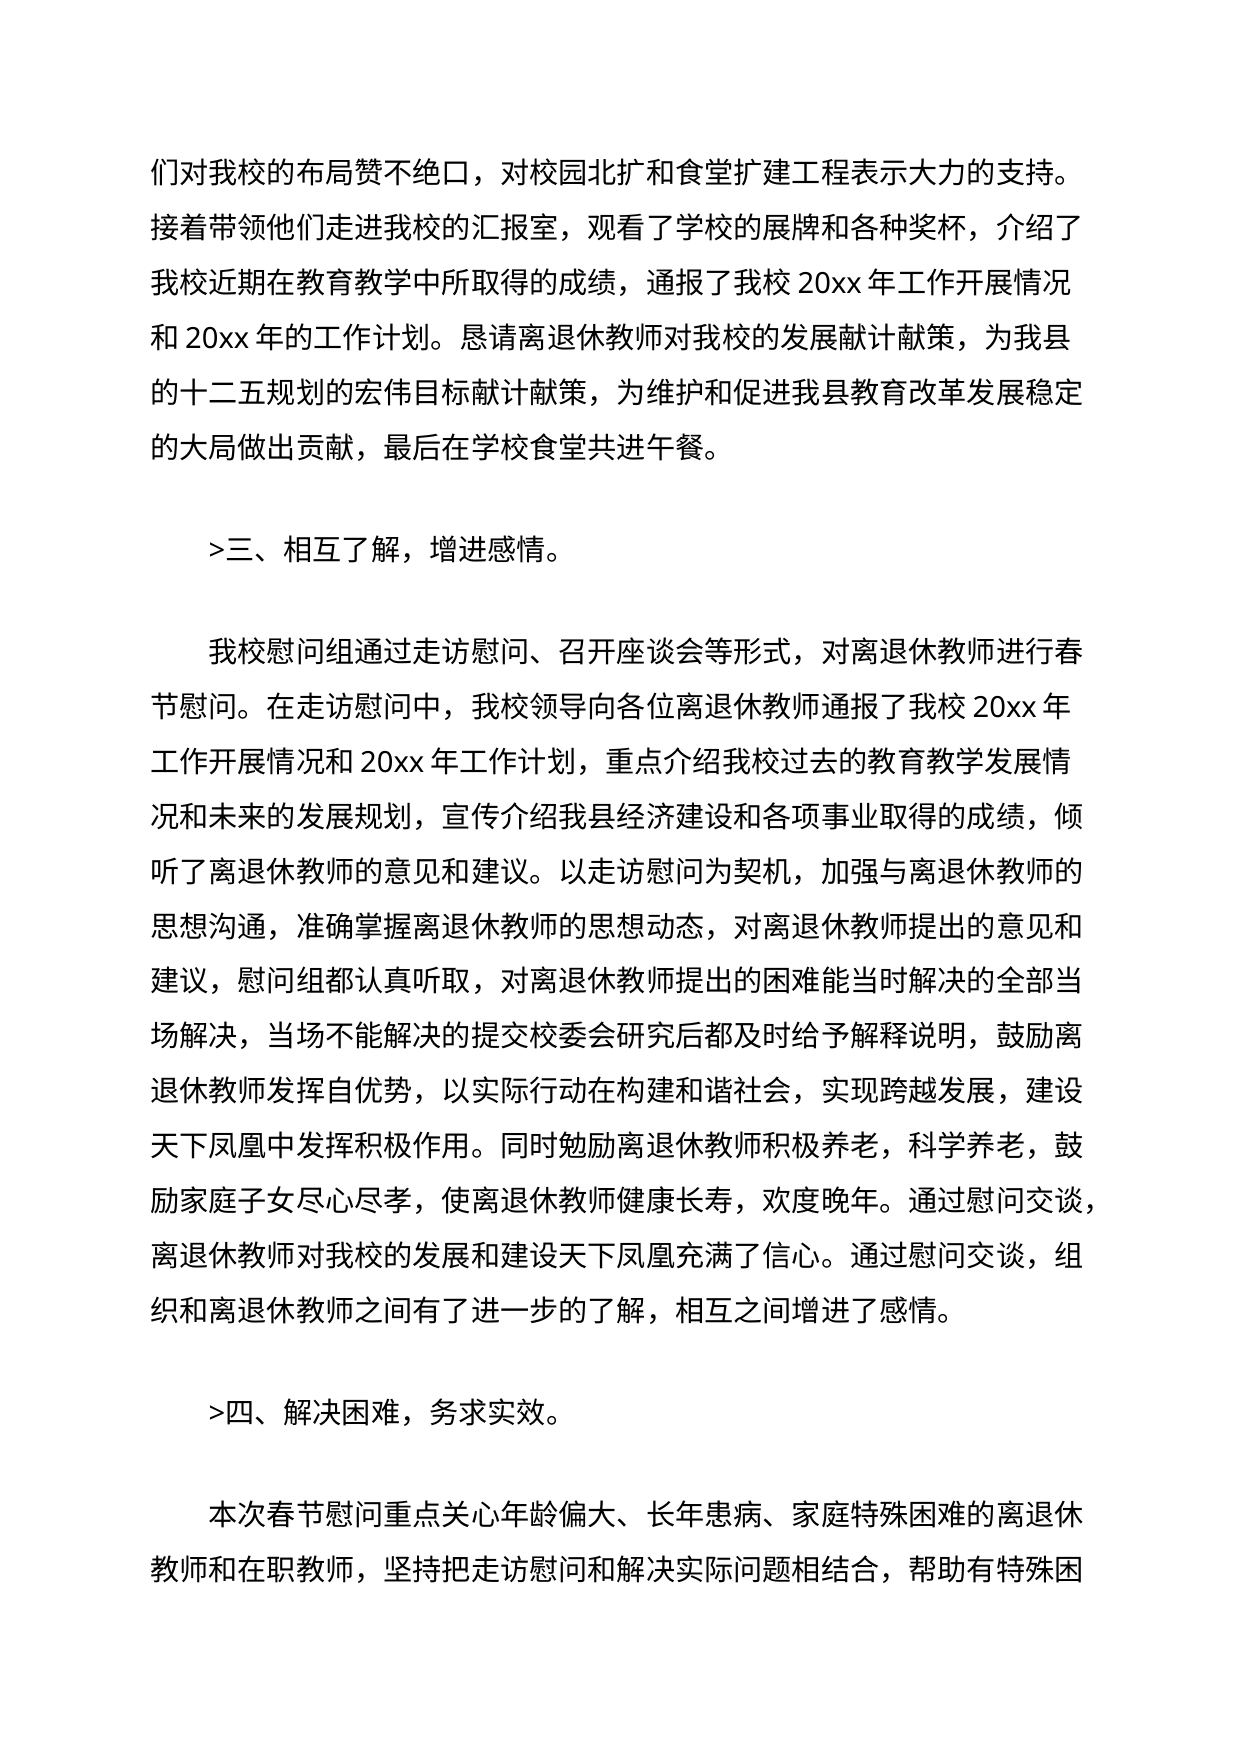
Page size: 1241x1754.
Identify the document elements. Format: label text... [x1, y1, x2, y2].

text 我校慰问组通过走访慰问、召开座谈会等形式，对离退休教师进行春节慰问。在走访慰问中，我校领导向各位离退休教师通报了我校20xx年工作开展情况和20xx年工作计划，重点介绍我校过去的教育教学发展情况和未来的发展规划，宣传介绍我县经济建设和各项事业取得的成绩，倾听了离退休教师的意见和建议。以走访慰问为契机，加强与离退休教师的思想沟通，准确掌握离退休教师的思想动态，对离退休教师提出的意见和建议，慰问组都认真听取，对离退休教师提出的困难能当时解决的全部当场解决，当场不能解决的提交校委会研究后都及时给予解释说明，鼓励离退休教师发挥自优势，以实际行动在构建和谐社会，实现跨越发展，建设天下凤凰中发挥积极作用。同时勉励离退休教师积极养老，科学养老，鼓励家庭子女尽心尽孝，使离退休教师健康长寿，欢度晚年。通过慰问交谈，离退休教师对我校的发展和建设天下凤凰充满了信心。通过慰问交谈，组织和离退休教师之间有了进一步的了解，相互之间增进了感情。 [150, 628, 1090, 1330]
text >三、相互了解，增进感情。 [150, 526, 1090, 569]
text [150, 1491, 1090, 1588]
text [150, 150, 1090, 467]
text >四、解决困难，务求实效。 [150, 1389, 1090, 1432]
